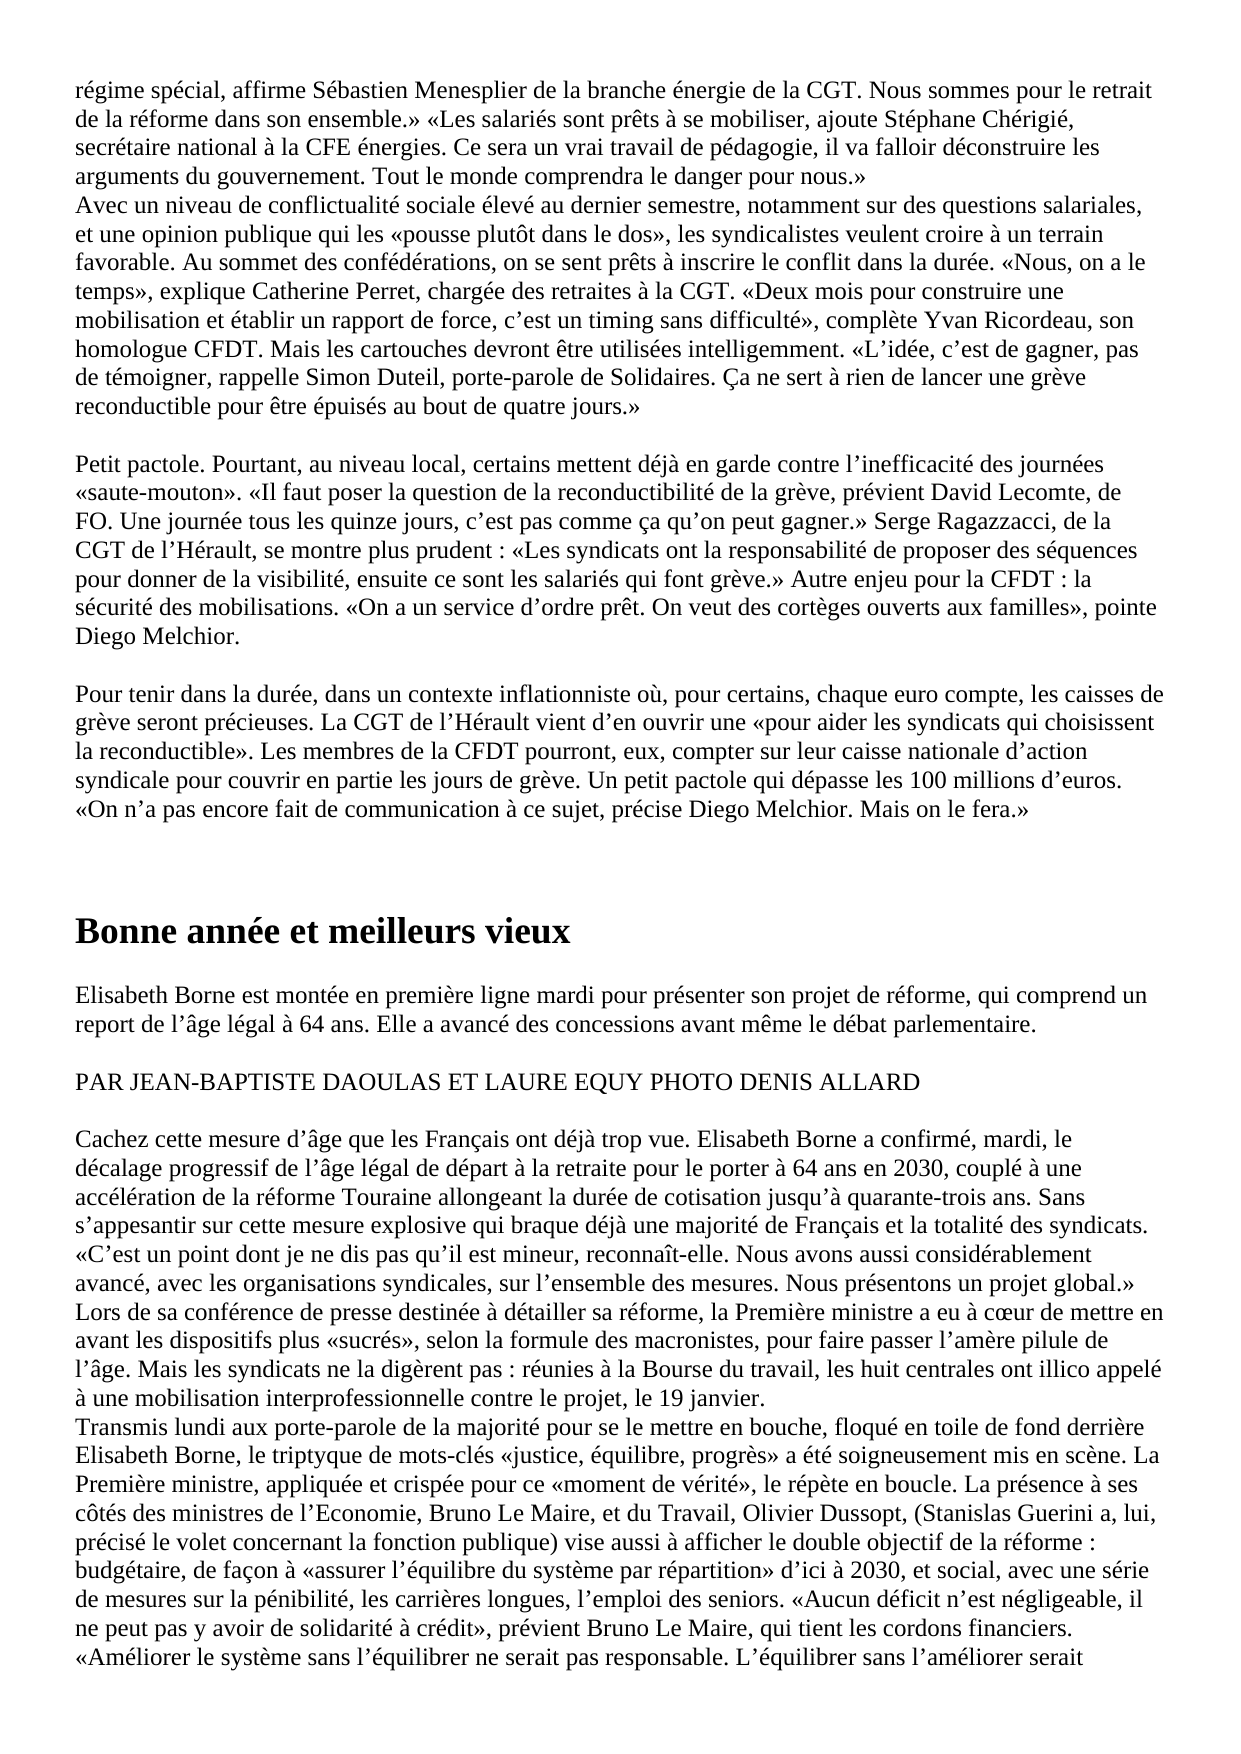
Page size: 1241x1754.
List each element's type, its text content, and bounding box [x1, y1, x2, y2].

text Bonne année et meilleurs vieux [75, 909, 1165, 952]
text Avec un niveau de conflictualité sociale élevé au dernier semestre, notamment sur des questions salariales, et une opinion publique qui les «pousse plutôt dans le dos», les syndicalistes veulent croire à un terrain favorable. Au sommet des confédérations, on se sent prêts à inscrire le conflit dans la durée. «Nous, on a le temps», explique Catherine Perret, chargée des retraites à la CGT. «Deux mois pour construire une mobilisation et établir un rapport de force, c’est un timing sans difficulté», complète Yvan Ricordeau, son homologue CFDT. Mais les cartouches devront être utilisées intelligemment. «L’idée, c’est de gagner, pas de témoigner, rappelle Simon Duteil, porte-parole de Solidaires. Ça ne sert à rien de lancer une grève reconductible pour être épuisés au bout de quatre jours.» [75, 190, 1165, 420]
text Petit pactole. Pourtant, au niveau local, certains mettent déjà en garde contre l’inefficacité des journées «saute-mouton». «Il faut poser la question de la reconductibilité de la grève, prévient David Lecomte, de FO. Une journée tous les quinze jours, c’est pas comme ça qu’on peut gagner.» Serge Ragazzacci, de la CGT de l’Hérault, se montre plus prudent : «Les syndicats ont la responsabilité de proposer des séquences pour donner de la visibilité, ensuite ce sont les salariés qui font grève.» Autre enjeu pour la CFDT : la sécurité des mobilisations. «On a un service d’ordre prêt. On veut des cortèges ouverts aux familles», pointe Diego Melchior. [75, 449, 1165, 650]
text Pour tenir dans la durée, dans un contexte inflationniste où, pour certains, chaque euro compte, les caisses de grève seront précieuses. La CGT de l’Hérault vient d’en ouvrir une «pour aider les syndicats qui choisissent la reconductible». Les membres de la CFDT pourront, eux, compter sur leur caisse nationale d’action syndicale pour couvrir en partie les jours de grève. Un petit pactole qui dépasse les 100 millions d’euros. «On n’a pas encore fait de communication à ce sujet, précise Diego Melchior. Mais on le fera.» [75, 679, 1165, 822]
text PAR JEAN-BAPTISTE DAOULAS ET LAURE EQUY PHOTO DENIS ALLARD [75, 1067, 1165, 1096]
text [75, 75, 1165, 190]
text Cachez cette mesure d’âge que les Français ont déjà trop vue. Elisabeth Borne a confirmé, mardi, le décalage progressif de l’âge légal de départ à la retraite pour le porter à 64 ans en 2030, couplé à une accélération de la réforme Touraine allongeant la durée de cotisation jusqu’à quarante-trois ans. Sans s’appesantir sur cette mesure explosive qui braque déjà une majorité de Français et la totalité des syndicats. «C’est un point dont je ne dis pas qu’il est mineur, reconnaît-elle. Nous avons aussi considérablement avancé, avec les organisations syndicales, sur l’ensemble des mesures. Nous présentons un projet global.» Lors de sa conférence de presse destinée à détailler sa réforme, la Première ministre a eu à cœur de mettre en avant les dispositifs plus «sucrés», selon la formule des macronistes, pour faire passer l’amère pilule de l’âge. Mais les syndicats ne la digèrent pas : réunies à la Bourse du travail, les huit centrales ont illico appelé à une mobilisation interprofessionnelle contre le projet, le 19 janvier. [75, 1124, 1165, 1412]
text Elisabeth Borne est montée en première ligne mardi pour présenter son projet de réforme, qui comprend un report de l’âge légal à 64 ans. Elle a avancé des concessions avant même le débat parlementaire. [75, 981, 1165, 1038]
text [75, 1412, 1165, 1671]
